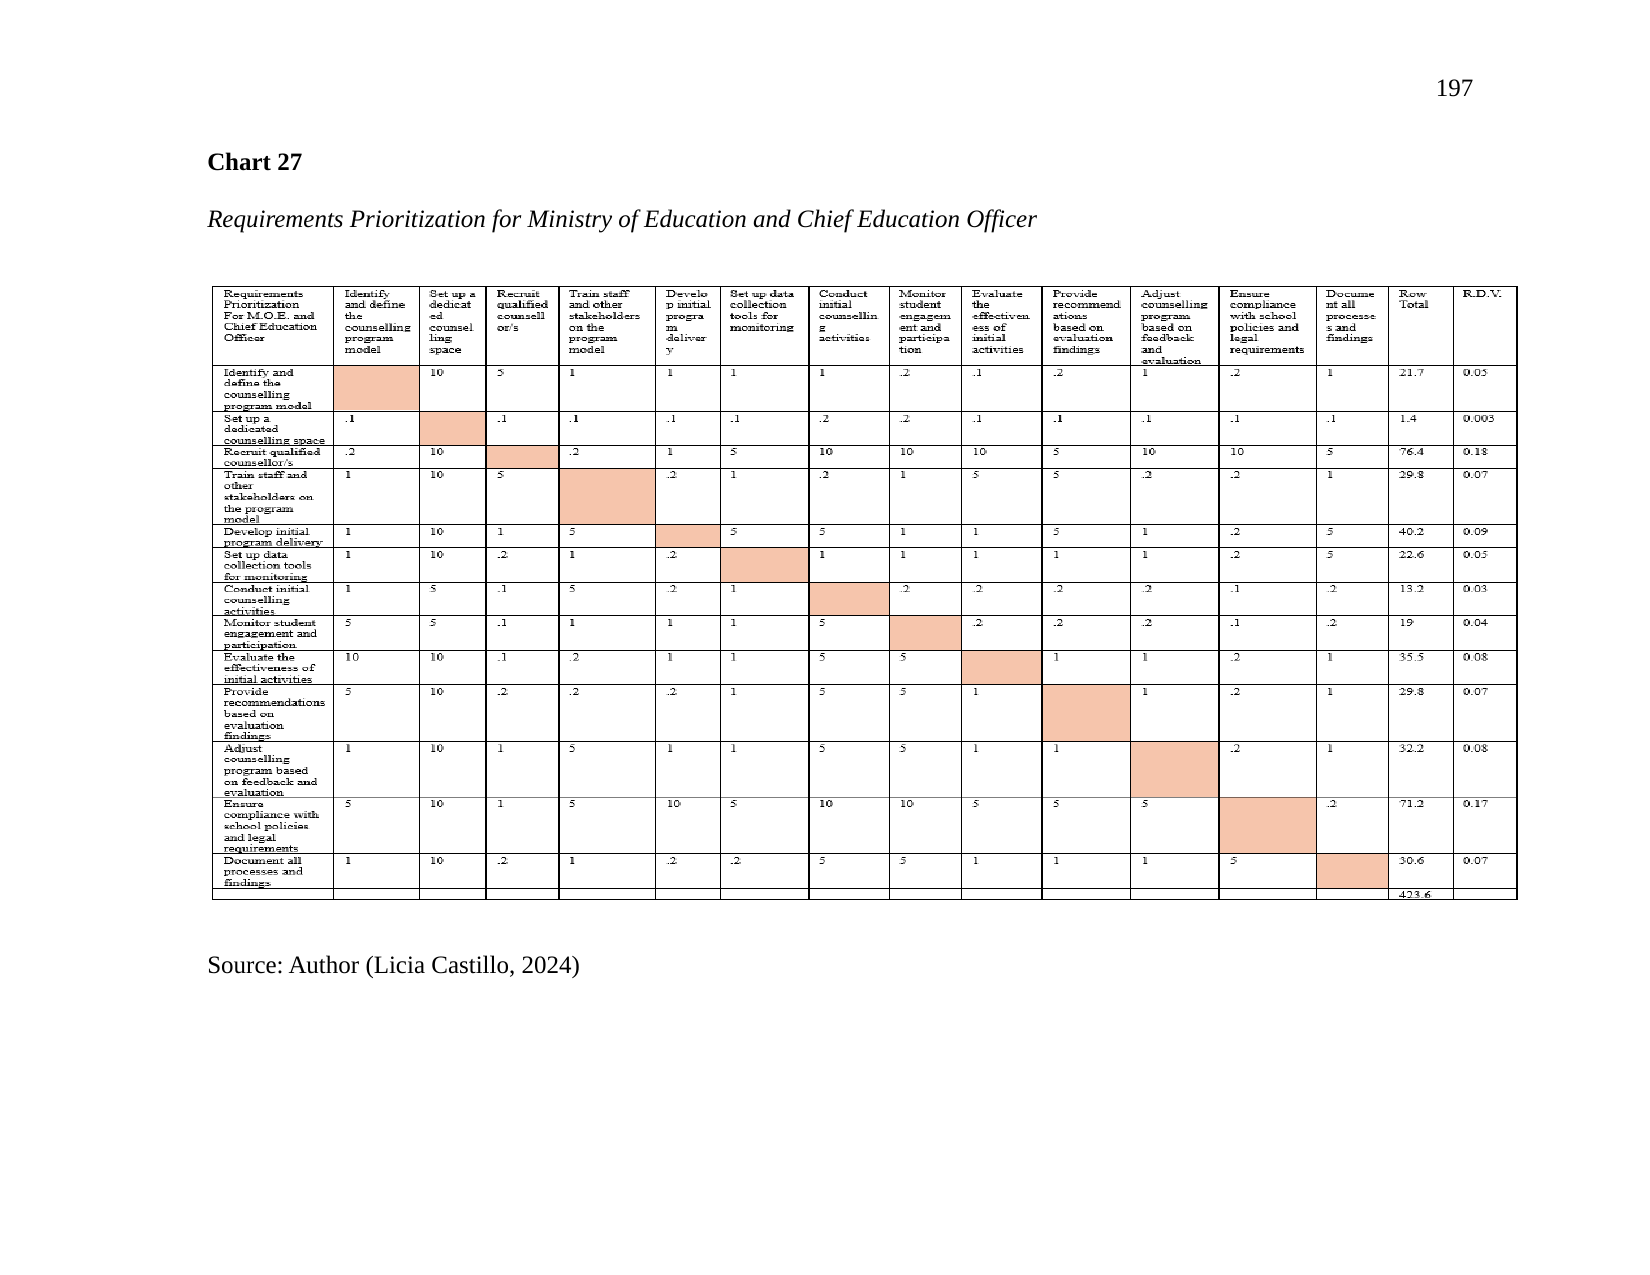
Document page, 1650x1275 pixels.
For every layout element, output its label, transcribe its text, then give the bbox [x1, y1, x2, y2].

text Source: Author (Licia Castillo, 2024) [207, 950, 1473, 978]
picture [207, 278, 1526, 905]
text Chart 27 Requirements Prioritization for Ministry of Education and Chief Education Officer [207, 147, 1473, 233]
